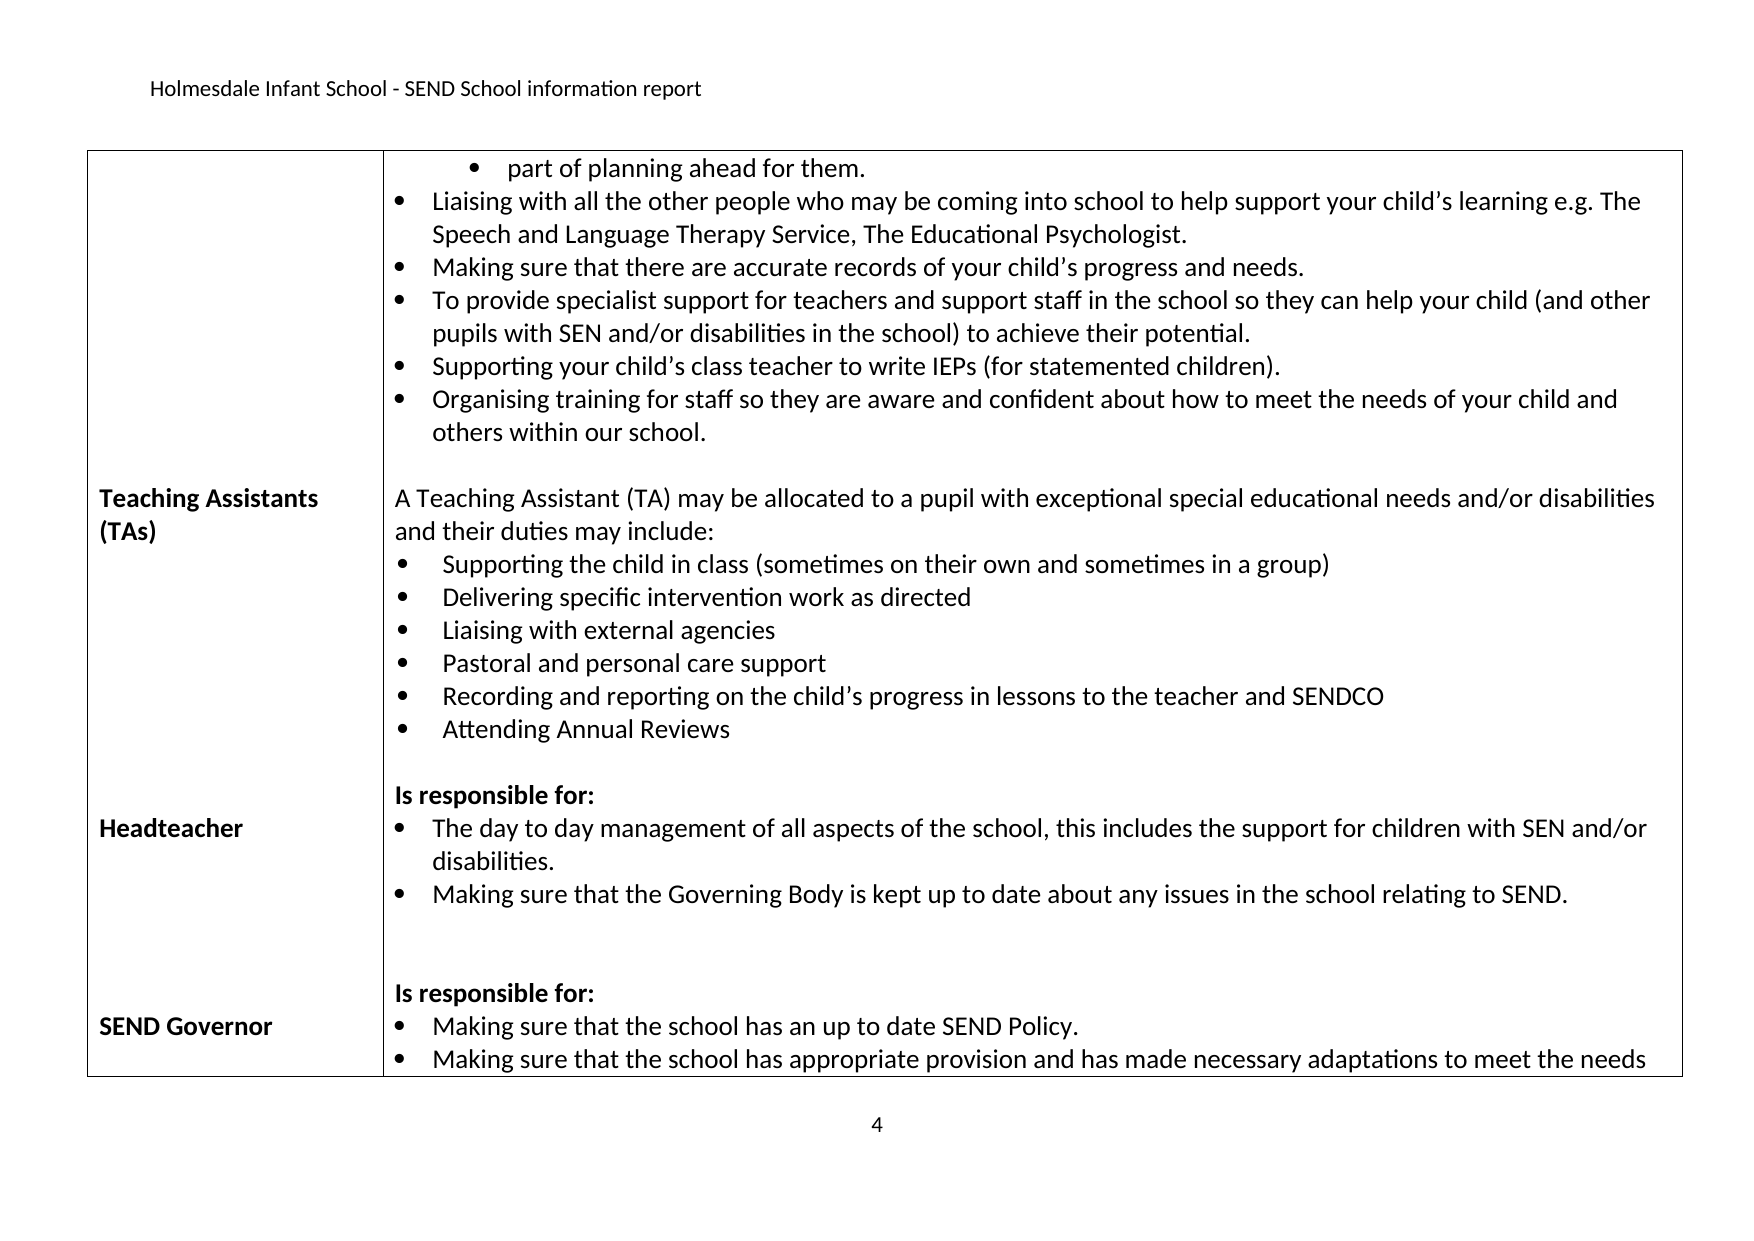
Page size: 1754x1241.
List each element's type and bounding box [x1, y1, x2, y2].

table_cell [88, 151, 383, 1076]
table_cell [384, 151, 1682, 1076]
